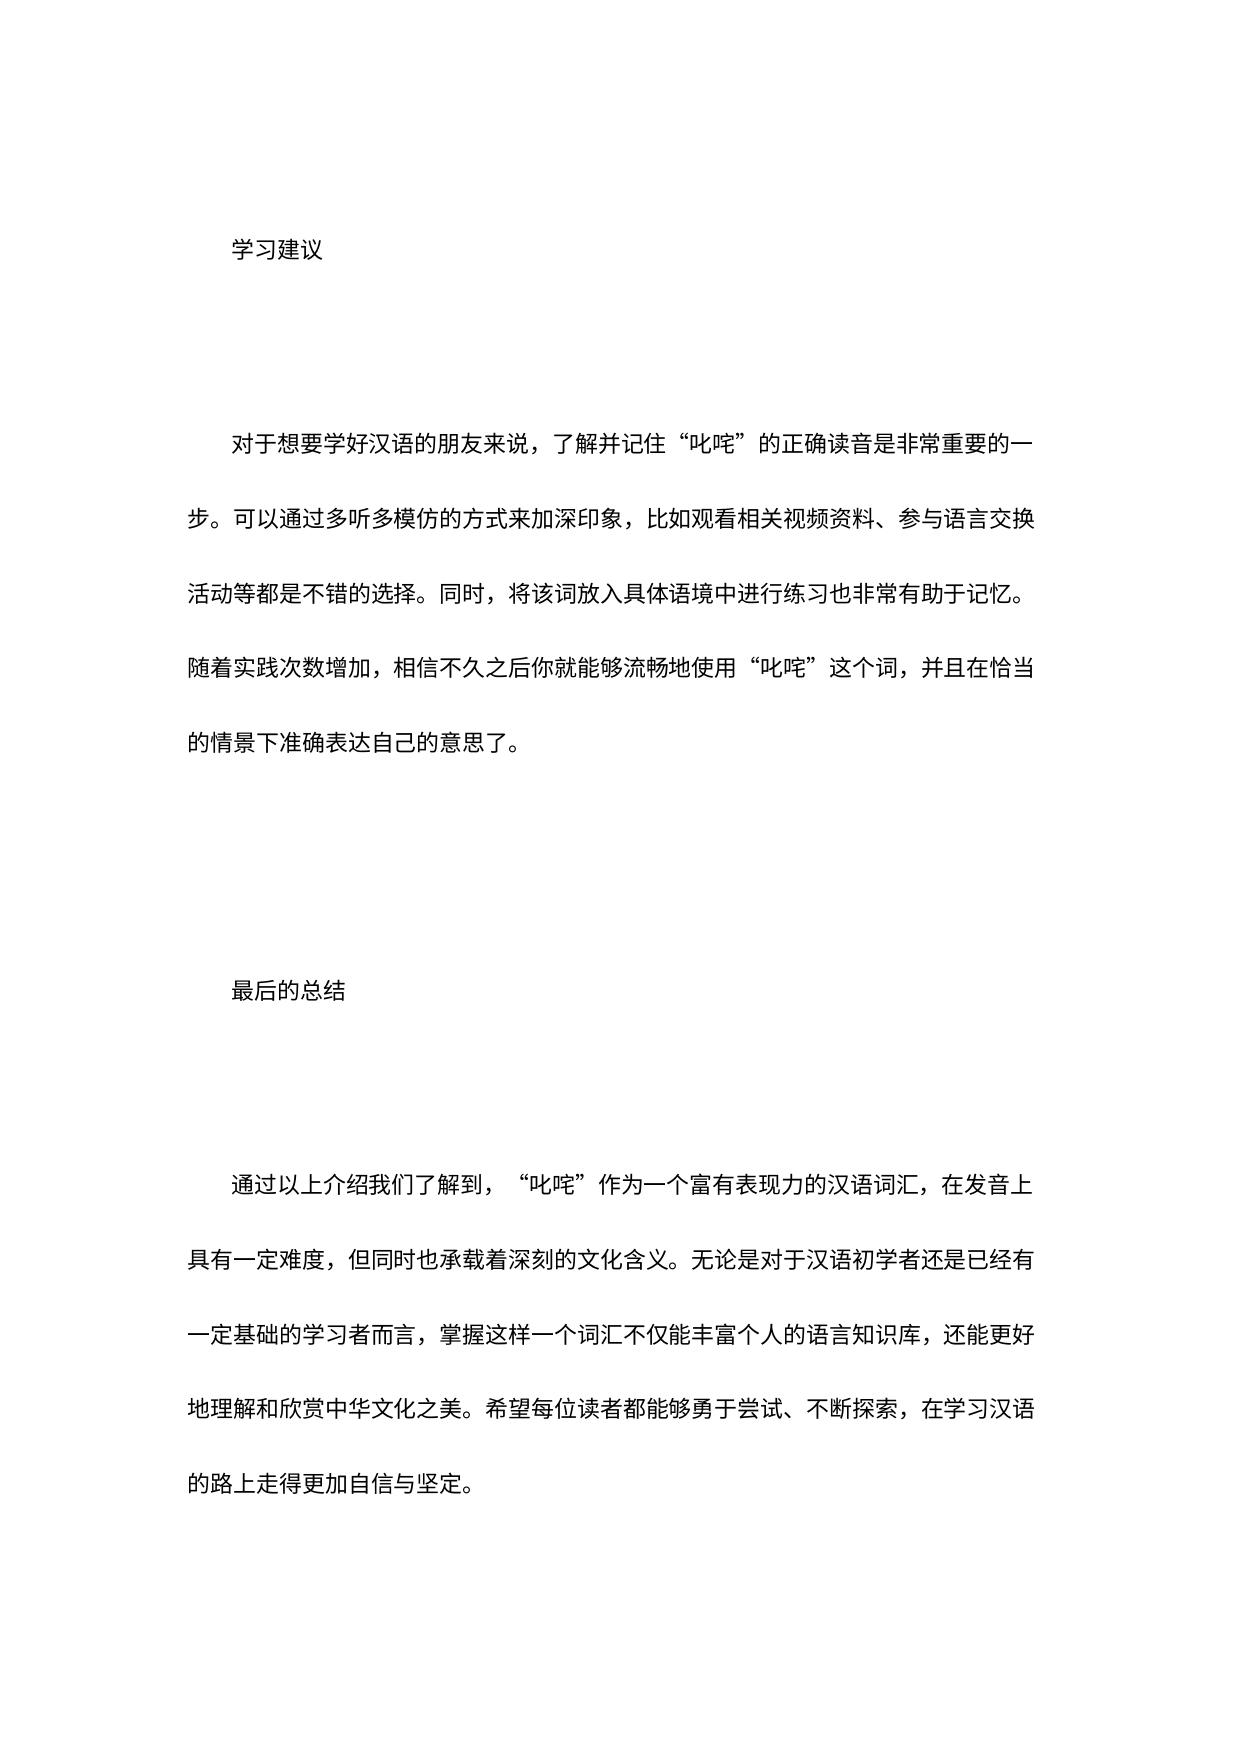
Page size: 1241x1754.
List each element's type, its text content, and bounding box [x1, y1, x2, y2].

text 最后的总结 [187, 957, 1053, 1022]
text 学习建议 [187, 216, 1053, 281]
text 通过以上介绍我们了解到，“叱咤”作为一个富有表现力的汉语词汇，在发音上具有一定难度，但同时也承载着深刻的文化含义。无论是对于汉语初学者还是已经有一定基础的学习者而言，掌握这样一个词汇不仅能丰富个人的语言知识库，还能更好地理解和欣赏中华文化之美。希望每位读者都能够勇于尝试、不断探索，在学习汉语的路上走得更加自信与坚定。 [187, 1151, 1053, 1515]
text 对于想要学好汉语的朋友来说，了解并记住“叱咤”的正确读音是非常重要的一步。可以通过多听多模仿的方式来加深印象，比如观看相关视频资料、参与语言交换活动等都是不错的选择。同时，将该词放入具体语境中进行练习也非常有助于记忆。随着实践次数增加，相信不久之后你就能够流畅地使用“叱咤”这个词，并且在恰当的情景下准确表达自己的意思了。 [187, 410, 1053, 774]
